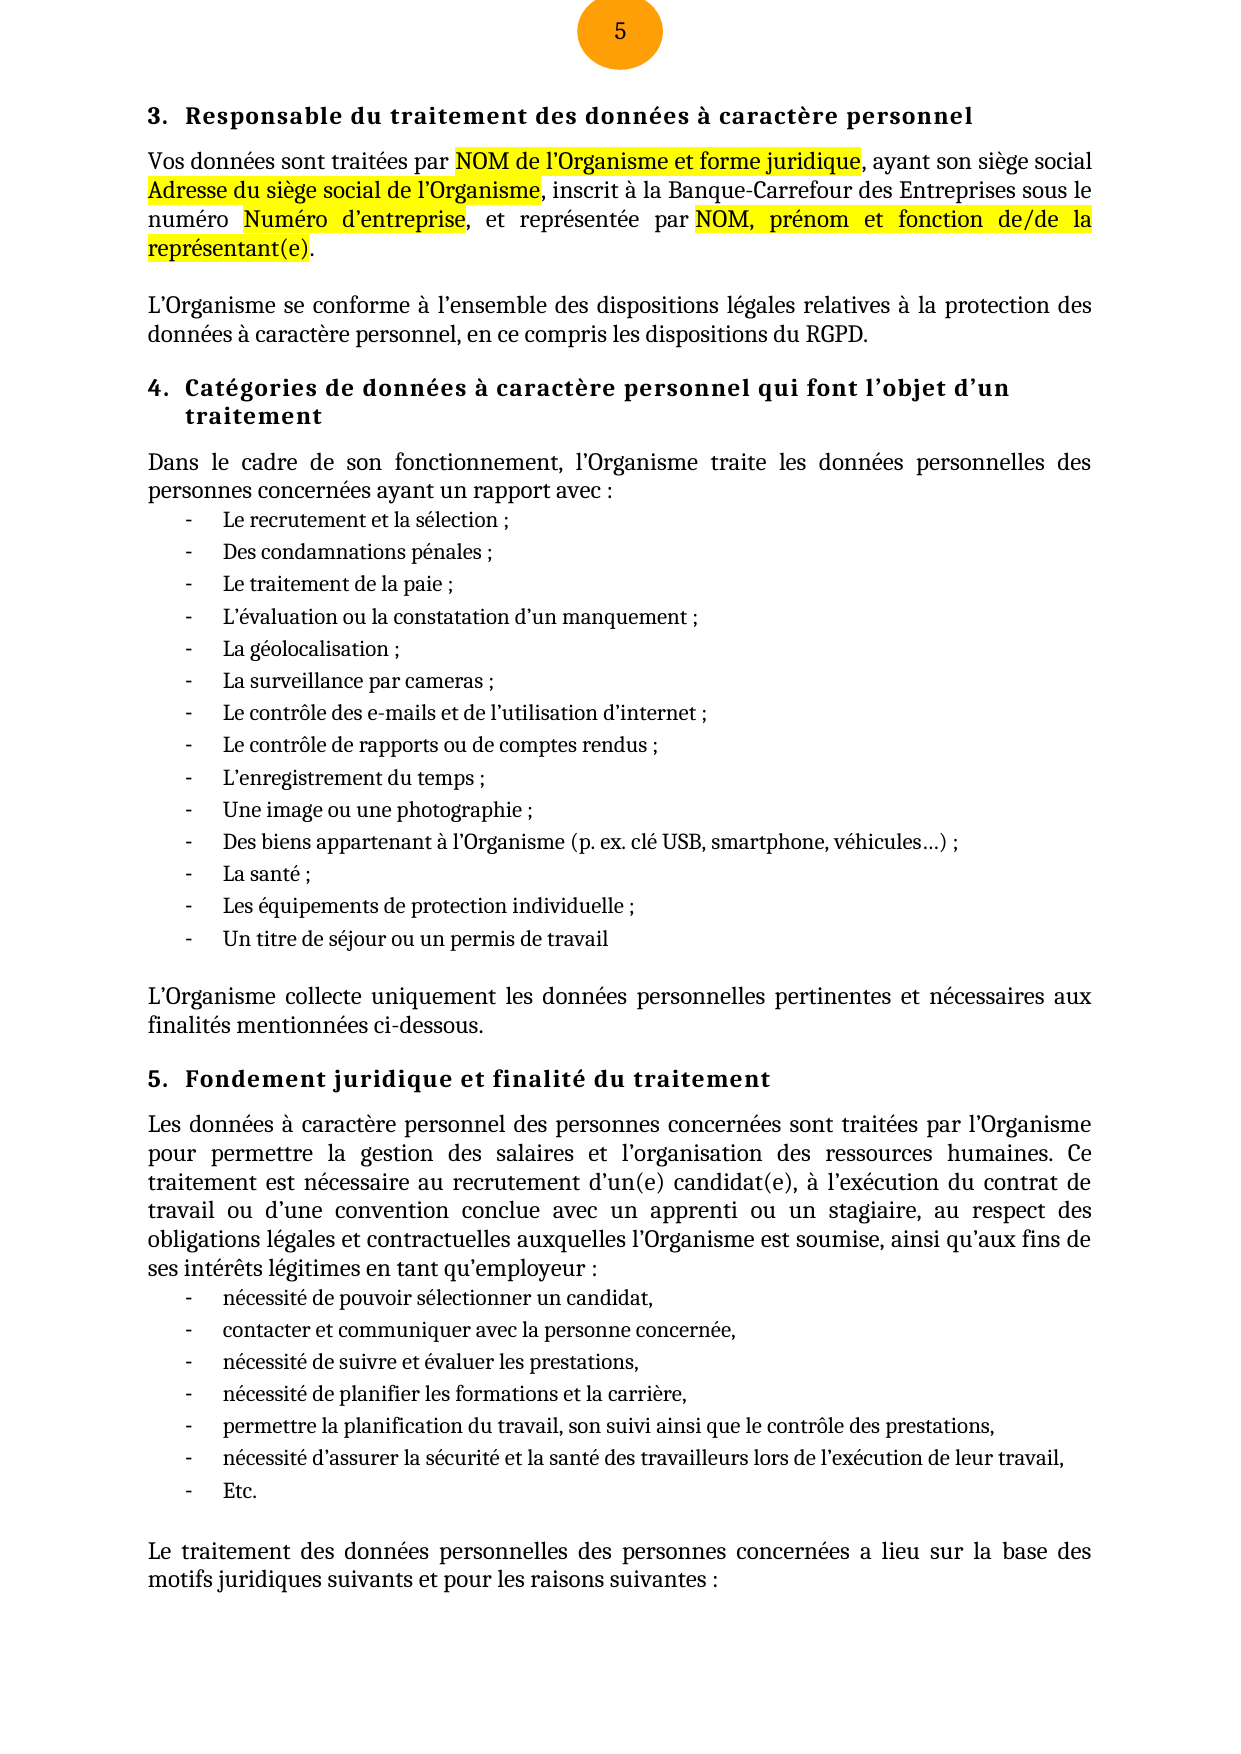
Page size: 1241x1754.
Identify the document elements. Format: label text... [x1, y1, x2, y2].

list La géolocalisation ; [185, 634, 1093, 662]
list contacter et communiquer avec la personne concernée, [185, 1315, 1093, 1343]
list L’enregistrement du temps ; [185, 763, 1093, 791]
subtitle Fondement juridique et finalité du traitement [148, 1065, 1093, 1093]
list Etc. [185, 1476, 1093, 1504]
list La santé ; [185, 859, 1093, 887]
list L’évaluation ou la constatation d’un manquement ; [185, 602, 1093, 630]
list Les équipements de protection individuelle ; [185, 891, 1093, 919]
list Un titre de séjour ou un permis de travail [185, 924, 1093, 952]
list nécessité de suivre et évaluer les prestations, [185, 1347, 1093, 1375]
list nécessité de planifier les formations et la carrière, [185, 1379, 1093, 1407]
text Dans le cadre de son fonctionnement, l’Organisme traite les données personnelles des personnes concernées ayant un rapport avec : [148, 448, 1093, 505]
list Le contrôle de rapports ou de comptes rendus ; [185, 731, 1093, 758]
text L’Organisme collecte uniquement les données personnelles pertinentes et nécessaires aux finalités mentionnées ci-dessous. [148, 982, 1093, 1040]
text L’Organisme se conforme à l’ensemble des dispositions légales relatives à la protection des données à caractère personnel, en ce compris les dispositions du RGPD. [148, 291, 1093, 348]
list La surveillance par cameras ; [185, 666, 1093, 694]
text Les données à caractère personnel des personnes concernées sont traitées par l’Organisme pour permettre la gestion des salaires et l’organisation des ressources humaines. Ce traitement est nécessaire au recrutement d’un(e) candidat(e), à l’exécution du contrat de travail ou d’une convention conclue avec un apprenti ou un stagiaire, au respect des obligations légales et contractuelles auxquelles l’Organisme est soumise, ainsi qu’aux fins de ses intérêts légitimes en tant qu’employeur : [148, 1110, 1093, 1283]
list Des biens appartenant à l’Organisme (p. ex. clé USB, smartphone, véhicules…) ; [185, 827, 1093, 855]
list Le traitement de la paie ; [185, 569, 1093, 598]
list permettre la planification du travail, son suivi ainsi que le contrôle des prestations, [185, 1411, 1093, 1439]
list nécessité d’assurer la sécurité et la santé des travailleurs lors de l’exécution de leur travail, [185, 1443, 1093, 1472]
list Le recrutement et la sélection ; [185, 505, 1093, 533]
subtitle Catégories de données à caractère personnel qui font l’objet d’un traitement [148, 373, 1093, 431]
subtitle Responsable du traitement des données à caractère personnel [148, 102, 1093, 131]
list Des condamnations pénales ; [185, 537, 1093, 565]
text Le traitement des données personnelles des personnes concernées a lieu sur la base des motifs juridiques suivants et pour les raisons suivantes : [148, 1537, 1093, 1594]
text Vos données sont traitées par NOM de l’Organisme et forme juridique, ayant son siège social Adresse du siège social de l’Organisme, inscrit à la Banque-Carrefour des Entreprises sous le numéro Numéro d’entreprise, et représentée par NOM, prénom et fonction de/de la représentant(e). [148, 147, 1093, 262]
list Une image ou une photographie ; [185, 795, 1093, 823]
list nécessité de pouvoir sélectionner un candidat, [185, 1283, 1093, 1311]
list Le contrôle des e-mails et de l’utilisation d’internet ; [185, 698, 1093, 726]
